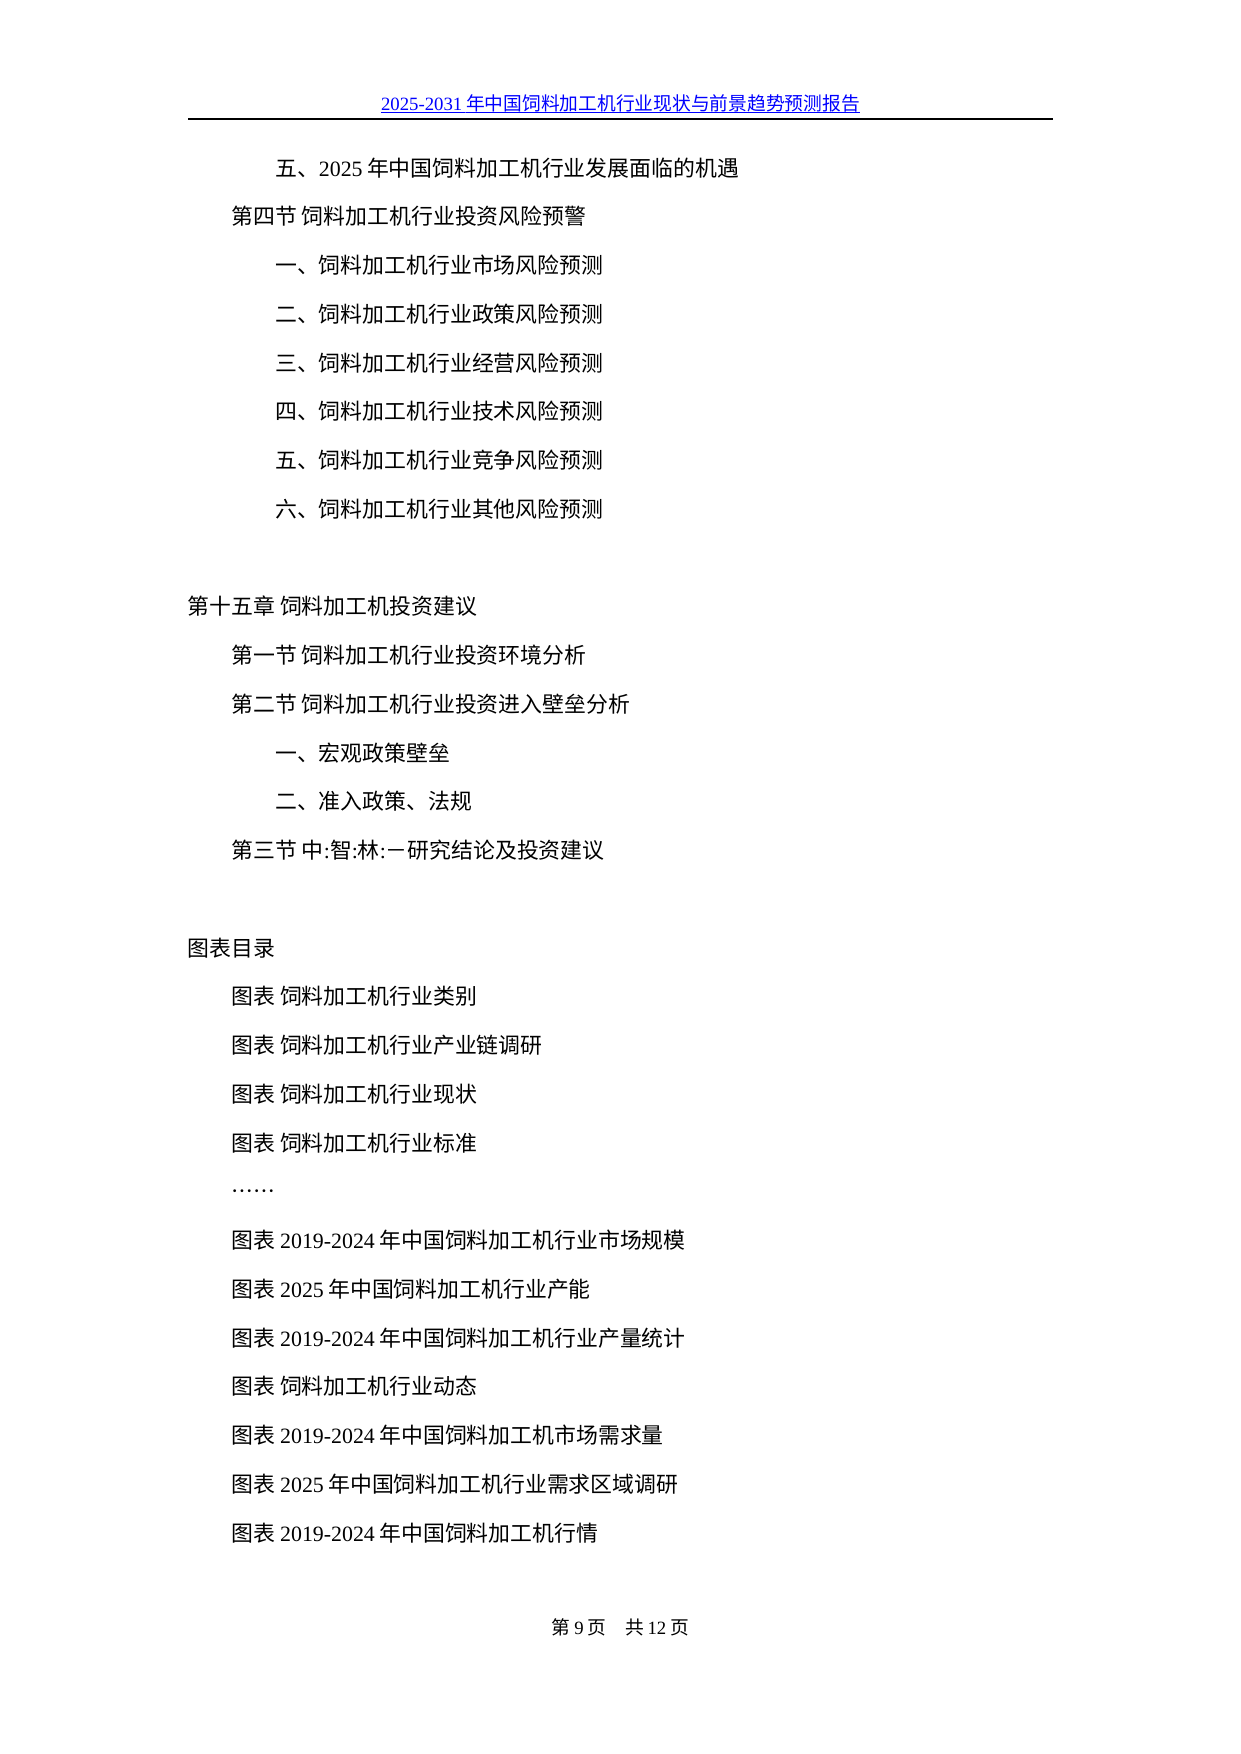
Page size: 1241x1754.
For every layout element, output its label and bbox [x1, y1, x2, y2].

text [187, 150, 1053, 1548]
